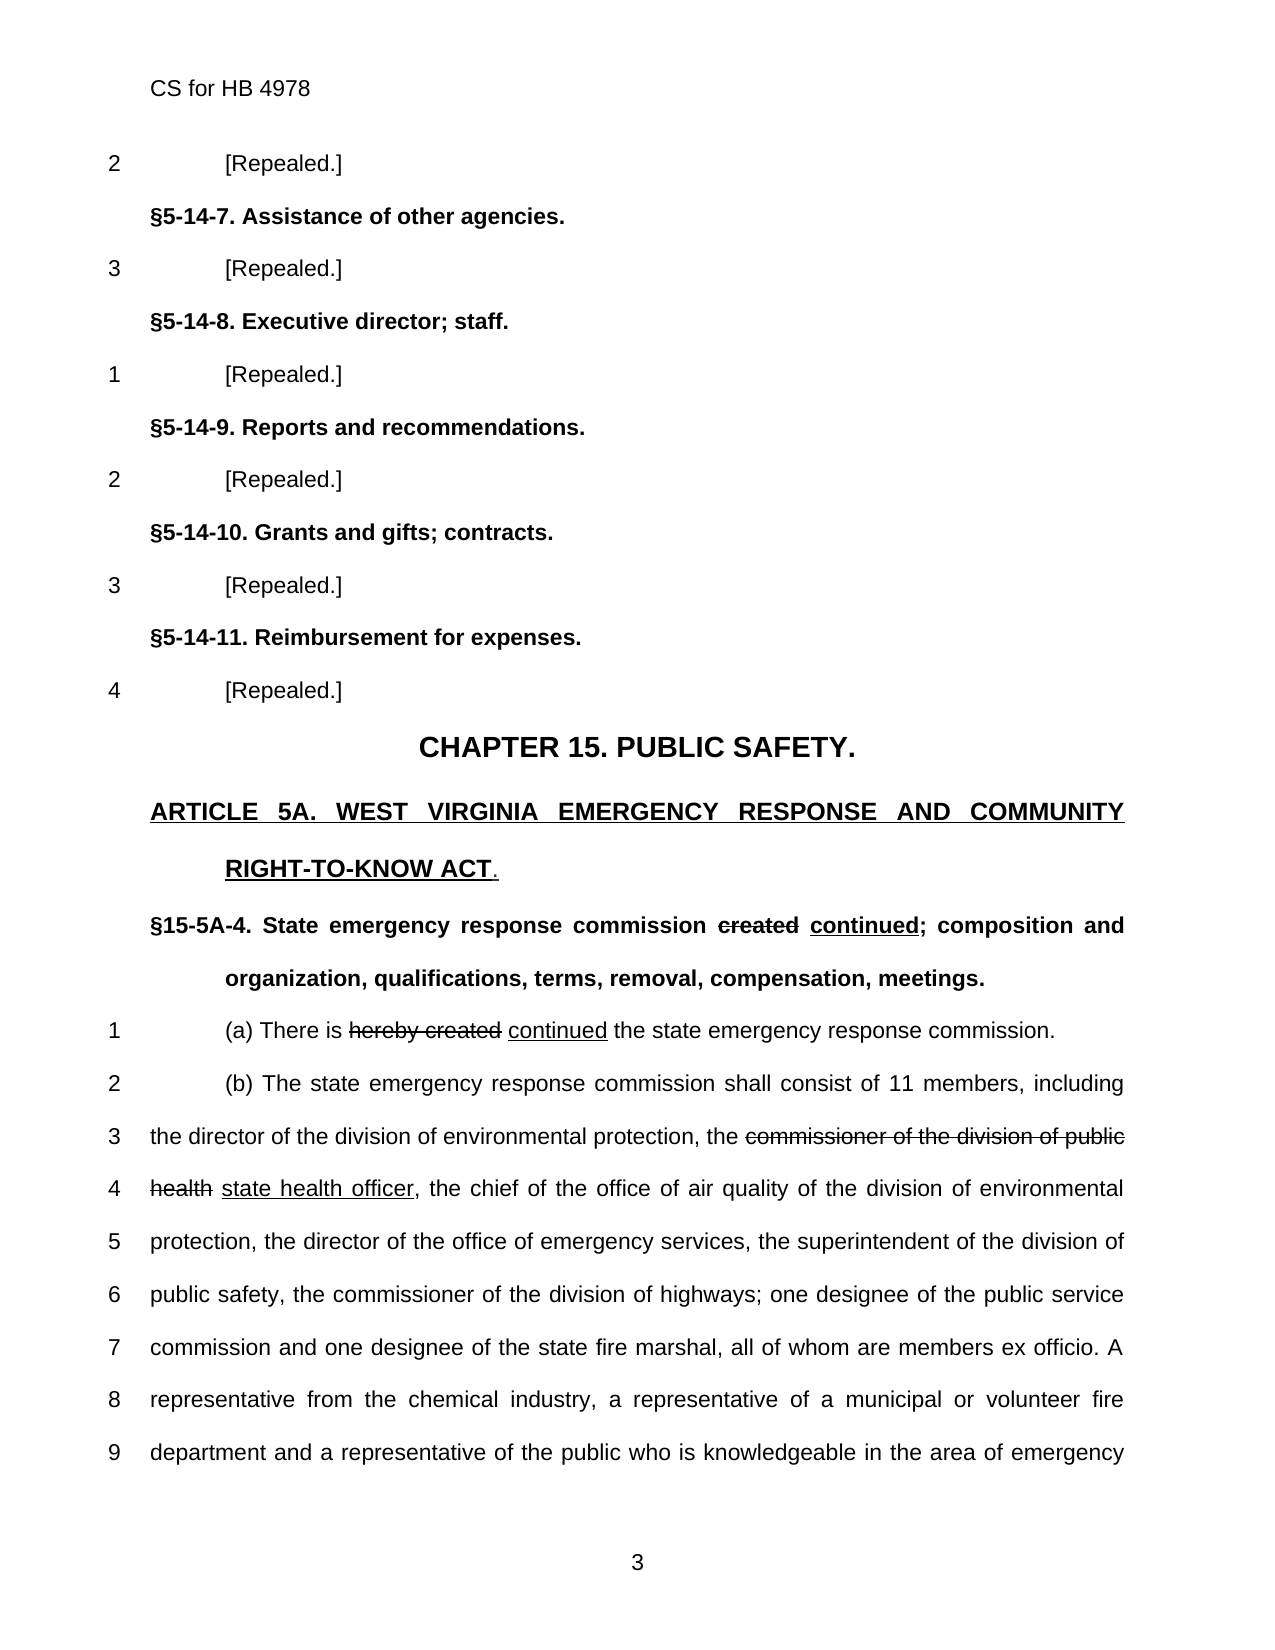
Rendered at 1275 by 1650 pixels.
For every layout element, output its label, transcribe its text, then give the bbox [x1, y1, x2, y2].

subtitle §15-5A-4. State emergency response commission created continued; composition and organization, qualifications, terms, removal, compensation, meetings. [150, 912, 1125, 991]
text [Repealed.] [150, 150, 1125, 176]
text [Repealed.] [150, 677, 1125, 703]
subtitle §5-14-11. Reimbursement for expenses. [150, 624, 1125, 651]
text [150, 1070, 1125, 1465]
subtitle §5-14-8. Executive director; staff. [150, 308, 1125, 334]
text [Repealed.] [150, 255, 1125, 282]
subtitle §5-14-9. Reports and recommendations. [150, 413, 1125, 440]
subtitle CHAPTER 15. PUBLIC SAFETY. [150, 730, 1125, 763]
subtitle §5-14-10. Grants and gifts; contracts. [150, 519, 1125, 545]
subtitle §5-14-7. Assistance of other agencies. [150, 203, 1125, 229]
text [Repealed.] [150, 466, 1125, 493]
subtitle ARTICLE 5A. WEST VIRGINIA EMERGENCY RESPONSE AND COMMUNITY RIGHT-TO-KNOW ACT. [150, 823, 1125, 883]
subtitle ARTICLE 5A. WEST VIRGINIA EMERGENCY RESPONSE AND COMMUNITY RIGHT-TO-KNOW ACT. [150, 797, 1125, 822]
text [Repealed.] [150, 361, 1125, 387]
text (a) There is hereby created continued the state emergency response commission. [150, 1017, 1125, 1044]
text [Repealed.] [150, 572, 1125, 598]
